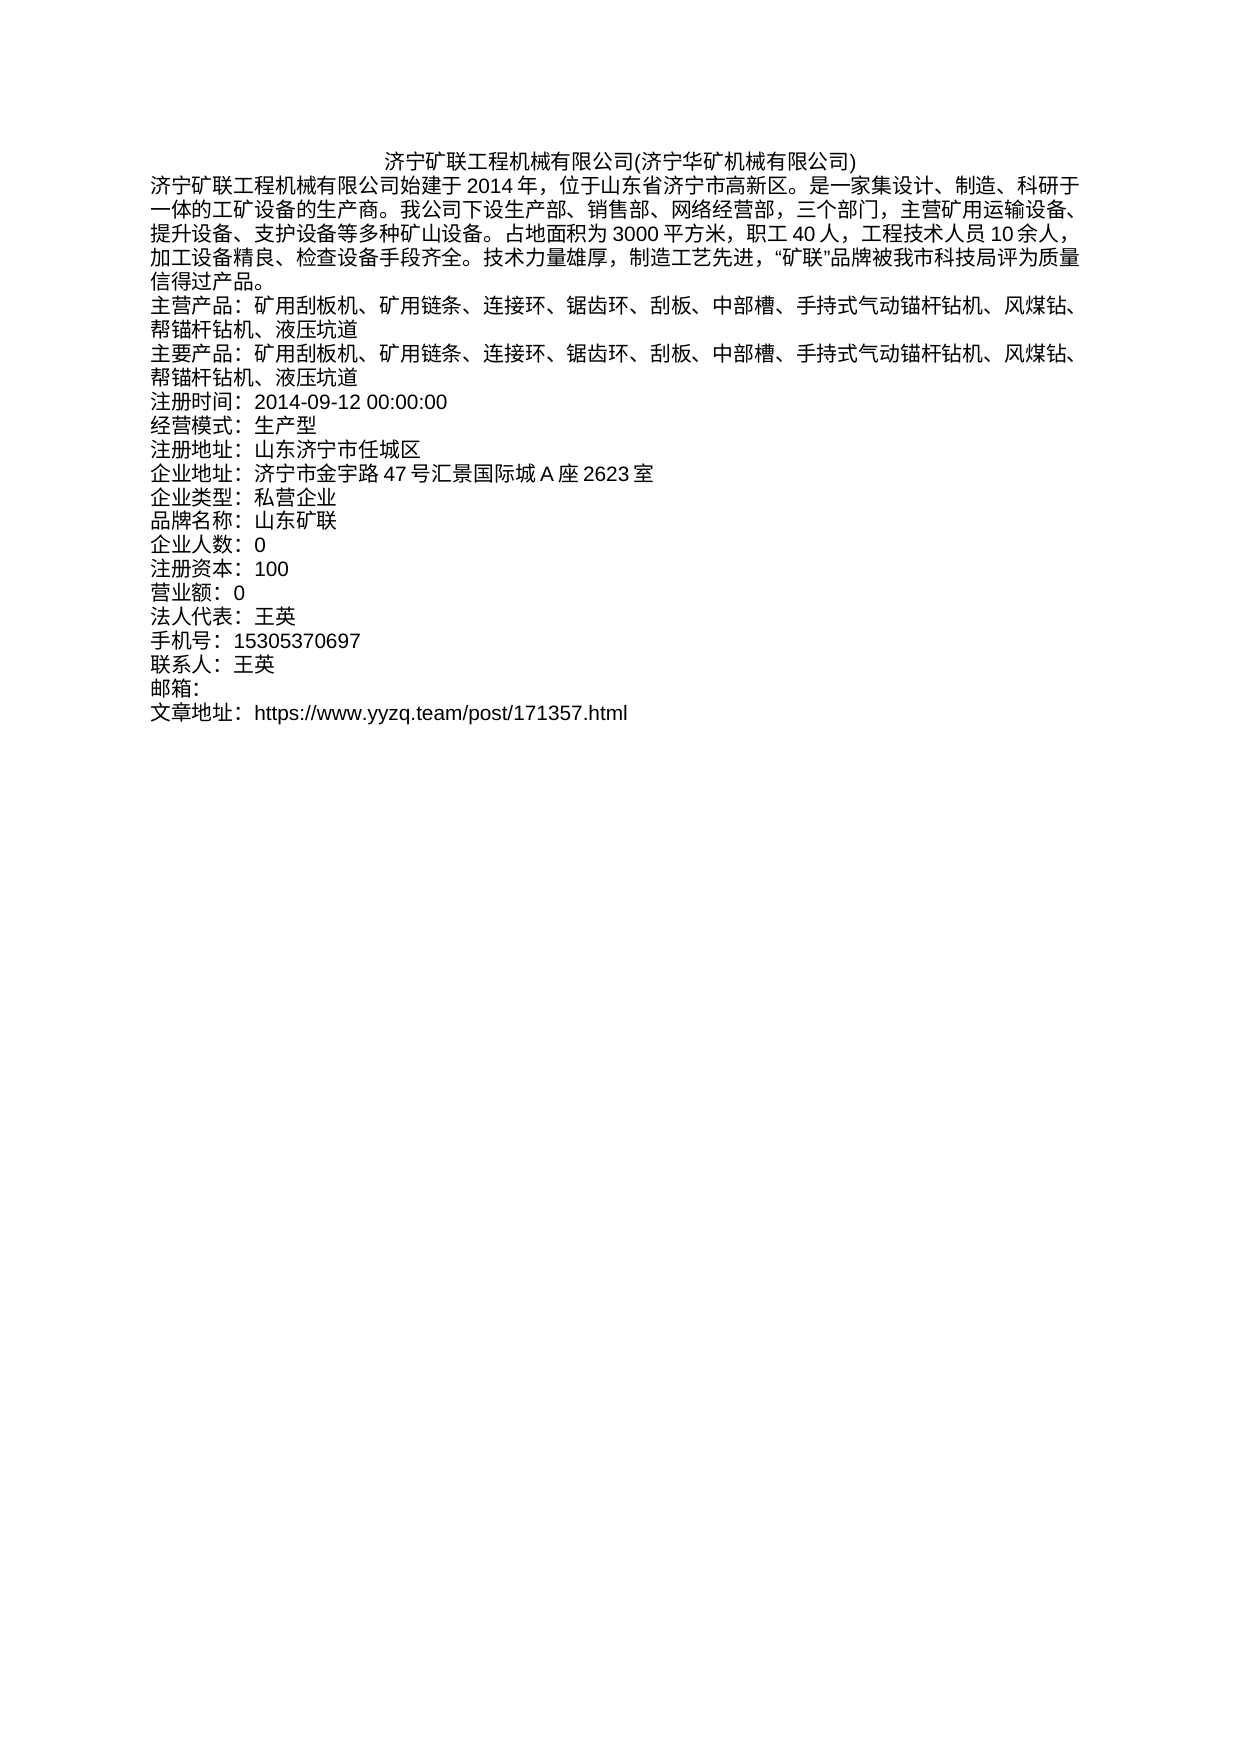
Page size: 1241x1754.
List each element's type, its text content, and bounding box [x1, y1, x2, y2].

text 邮箱： [150, 677, 1090, 701]
text 企业类型：私营企业 [150, 485, 1090, 509]
text 济宁矿联工程机械有限公司始建于2014年，位于山东省济宁市高新区。是一家集设计、制造、科研于一体的工矿设备的生产商。我公司下设生产部、销售部、网络经营部，三个部门，主营矿用运输设备、提升设备、支护设备等多种矿山设备。占地面积为3000平方米，职工40人，工程技术人员10余人，加工设备精良、检查设备手段齐全。技术力量雄厚，制造工艺先进，“矿联”品牌被我市科技局评为质量信得过产品。 [150, 174, 1090, 294]
text 文章地址：https://www.yyzq.team/post/171357.html [150, 701, 1090, 725]
text 营业额：0 [150, 581, 1090, 605]
text 注册时间：2014-09-12 00:00:00 [150, 389, 1090, 413]
text 经营模式：生产型 [150, 413, 1090, 437]
text 企业人数：0 [150, 533, 1090, 557]
text 注册资本：100 [150, 557, 1090, 581]
text 品牌名称：山东矿联 [150, 509, 1090, 533]
text 主营产品：矿用刮板机、矿用链条、连接环、锯齿环、刮板、中部槽、手持式气动锚杆钻机、风煤钻、帮锚杆钻机、液压坑道 [150, 294, 1090, 342]
text 手机号：15305370697 [150, 629, 1090, 653]
text 企业地址：济宁市金宇路47号汇景国际城A座2623室 [150, 461, 1090, 485]
text 注册地址：山东济宁市任城区 [150, 437, 1090, 461]
text 主要产品：矿用刮板机、矿用链条、连接环、锯齿环、刮板、中部槽、手持式气动锚杆钻机、风煤钻、帮锚杆钻机、液压坑道 [150, 342, 1090, 389]
text 联系人：王英 [150, 653, 1090, 677]
text 济宁矿联工程机械有限公司(济宁华矿机械有限公司) [150, 150, 1090, 174]
text 法人代表：王英 [150, 605, 1090, 629]
